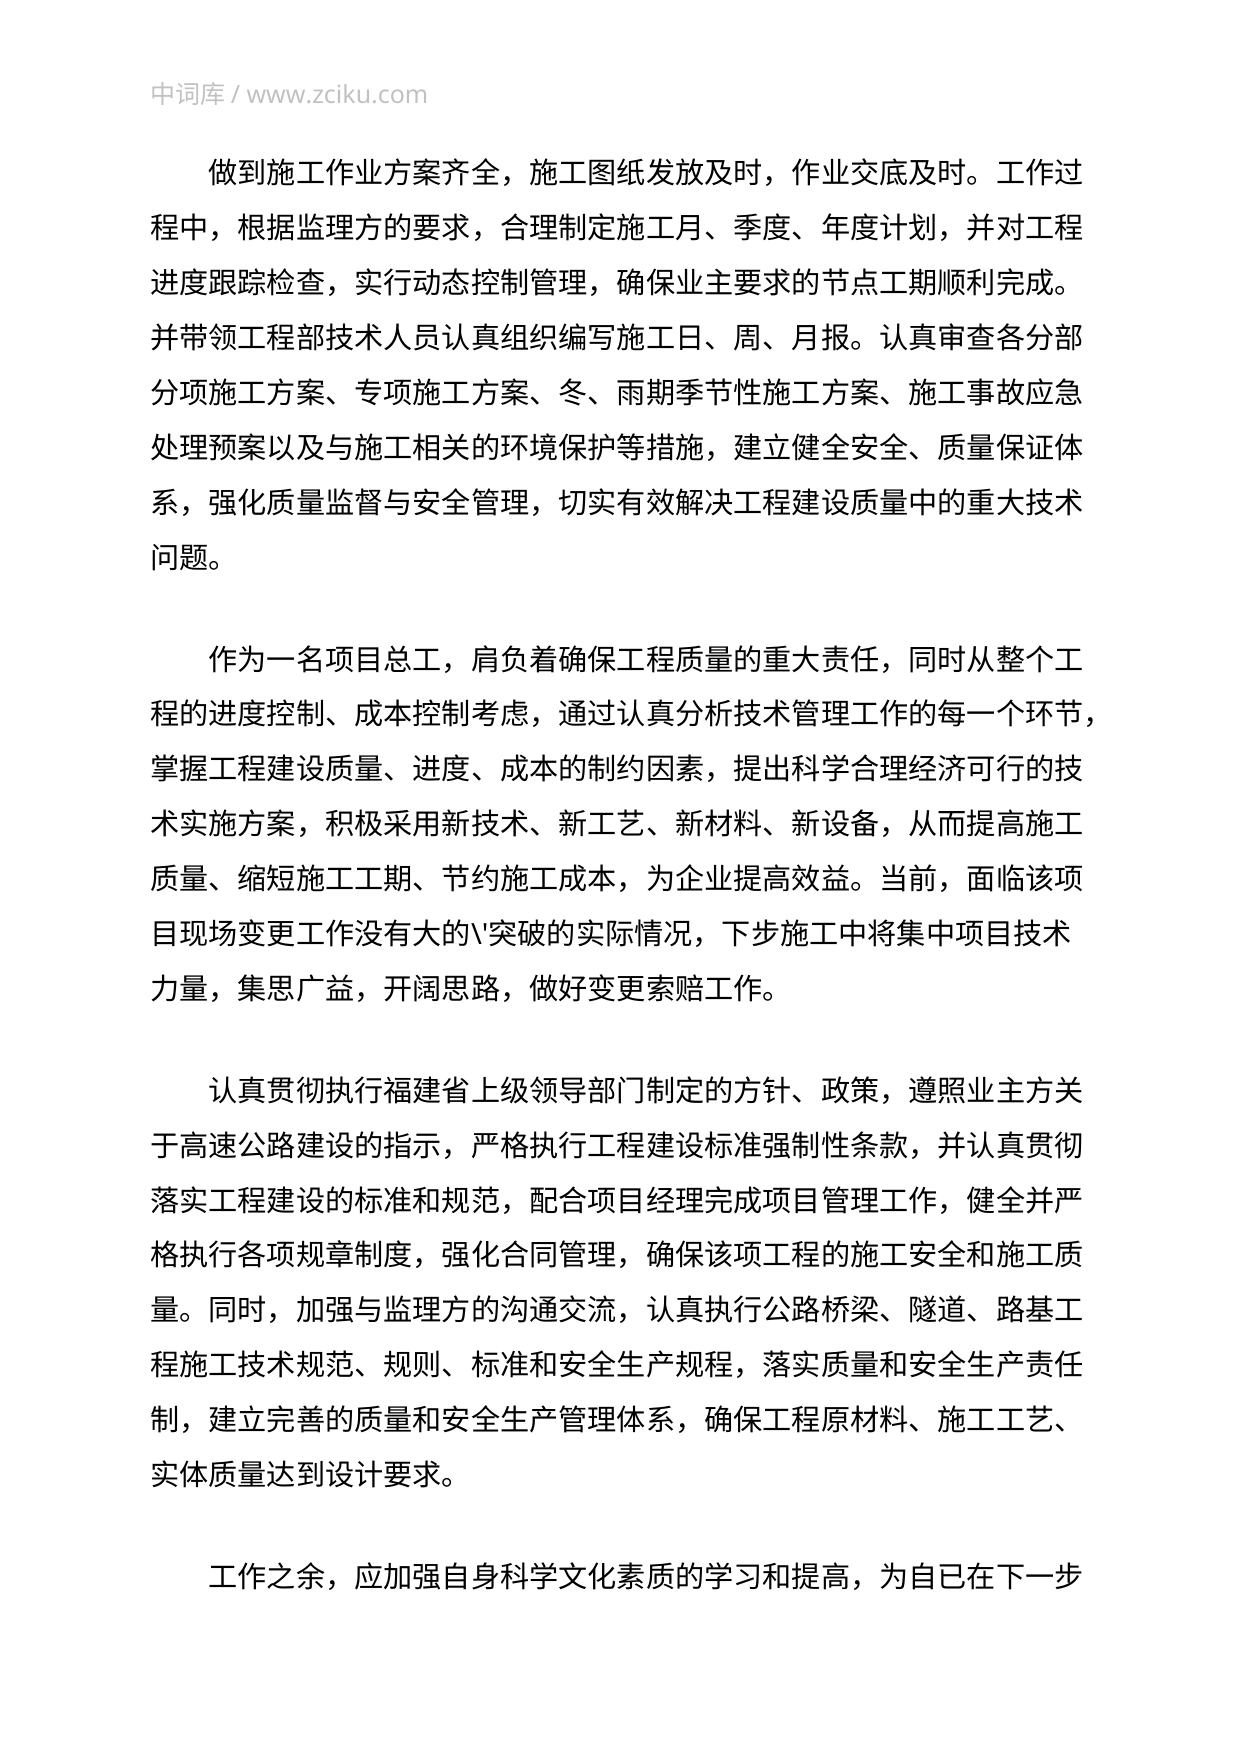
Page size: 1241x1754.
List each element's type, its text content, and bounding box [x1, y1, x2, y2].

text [150, 1553, 1090, 1596]
text 认真贯彻执行福建省上级领导部门制定的方针、政策，遵照业主方关于高速公路建设的指示，严格执行工程建设标准强制性条款，并认真贯彻落实工程建设的标准和规范，配合项目经理完成项目管理工作，健全并严格执行各项规章制度，强化合同管理，确保该项工程的施工安全和施工质量。同时，加强与监理方的沟通交流，认真执行公路桥梁、隧道、路基工程施工技术规范、规则、标准和安全生产规程，落实质量和安全生产责任制，建立完善的质量和安全生产管理体系，确保工程原材料、施工工艺、实体质量达到设计要求。 [150, 1067, 1090, 1494]
text 作为一名项目总工，肩负着确保工程质量的重大责任，同时从整个工程的进度控制、成本控制考虑，通过认真分析技术管理工作的每一个环节，掌握工程建设质量、进度、成本的制约因素，提出科学合理经济可行的技术实施方案，积极采用新技术、新工艺、新材料、新设备，从而提高施工质量、缩短施工工期、节约施工成本，为企业提高效益。当前，面临该项目现场变更工作没有大的\'突破的实际情况，下步施工中将集中项目技术力量，集思广益，开阔思路，做好变更索赔工作。 [150, 636, 1090, 1008]
text 做到施工作业方案齐全，施工图纸发放及时，作业交底及时。工作过程中，根据监理方的要求，合理制定施工月、季度、年度计划，并对工程进度跟踪检查，实行动态控制管理，确保业主要求的节点工期顺利完成。并带领工程部技术人员认真组织编写施工日、周、月报。认真审查各分部分项施工方案、专项施工方案、冬、雨期季节性施工方案、施工事故应急处理预案以及与施工相关的环境保护等措施，建立健全安全、质量保证体系，强化质量监督与安全管理，切实有效解决工程建设质量中的重大技术问题。 [150, 150, 1090, 577]
